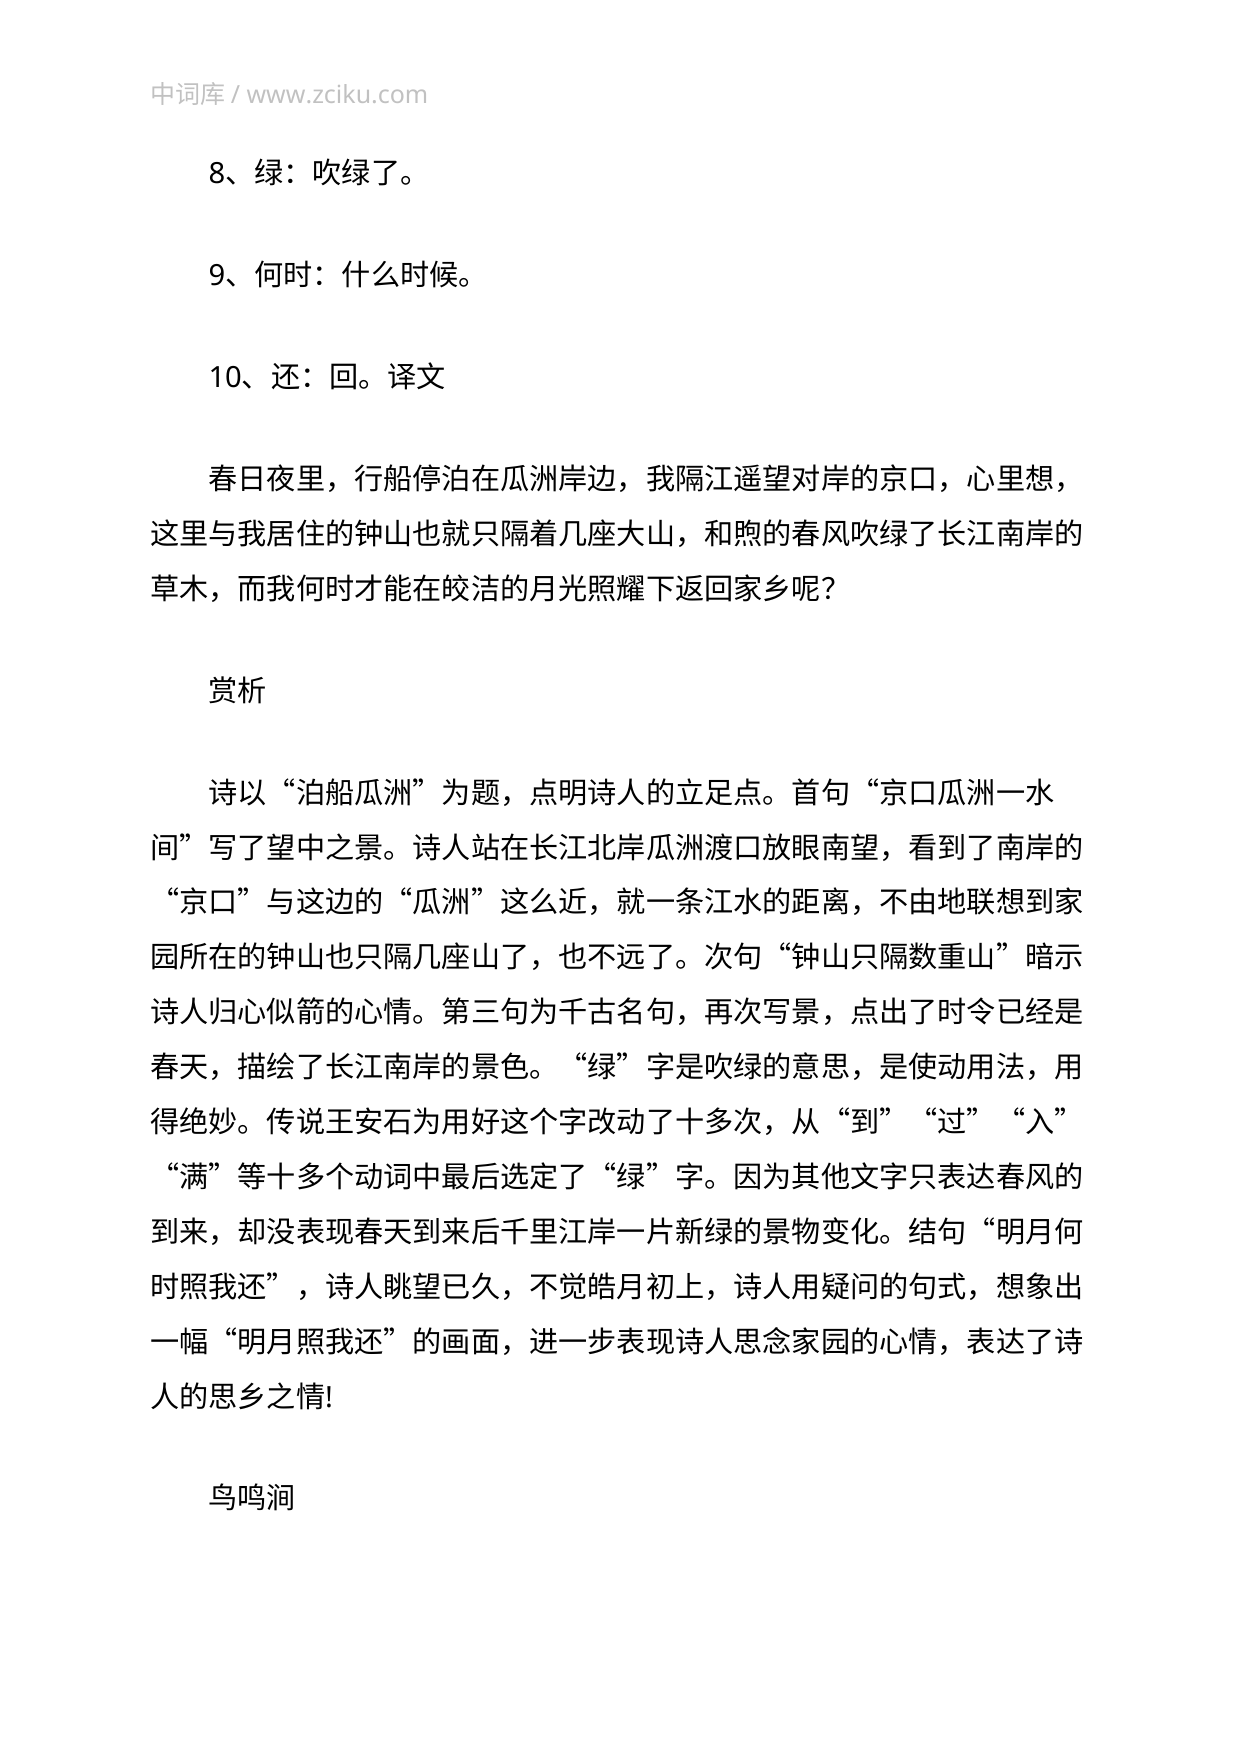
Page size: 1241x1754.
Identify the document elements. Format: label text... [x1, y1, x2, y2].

text 赏析 [150, 667, 1090, 710]
text 9、何时：什么时候。 [150, 252, 1090, 294]
text 8、绿：吹绿了。 [150, 150, 1090, 192]
text 春日夜里，行船停泊在瓜洲岸边，我隔江遥望对岸的京口，心里想，这里与我居住的钟山也就只隔着几座大山，和煦的春风吹绿了长江南岸的草木，而我何时才能在皎洁的月光照耀下返回家乡呢？ [150, 456, 1090, 608]
text 鸟鸣涧 [150, 1475, 1090, 1517]
text 10、还：回。译文 [150, 354, 1090, 396]
text 诗以“泊船瓜洲”为题，点明诗人的立足点。首句“京口瓜洲一水间”写了望中之景。诗人站在长江北岸瓜洲渡口放眼南望，看到了南岸的“京口”与这边的“瓜洲”这么近，就一条江水的距离，不由地联想到家园所在的钟山也只隔几座山了，也不远了。次句“钟山只隔数重山”暗示诗人归心似箭的心情。第三句为千古名句，再次写景，点出了时令已经是春天，描绘了长江南岸的景色。“绿”字是吹绿的意思，是使动用法，用得绝妙。传说王安石为用好这个字改动了十多次，从“到”“过”“入”“满”等十多个动词中最后选定了“绿”字。因为其他文字只表达春风的到来，却没表现春天到来后千里江岸一片新绿的景物变化。结句“明月何时照我还”，诗人眺望已久，不觉皓月初上，诗人用疑问的句式，想象出一幅“明月照我还”的画面，进一步表现诗人思念家园的心情，表达了诗人的思乡之情! [150, 769, 1090, 1416]
